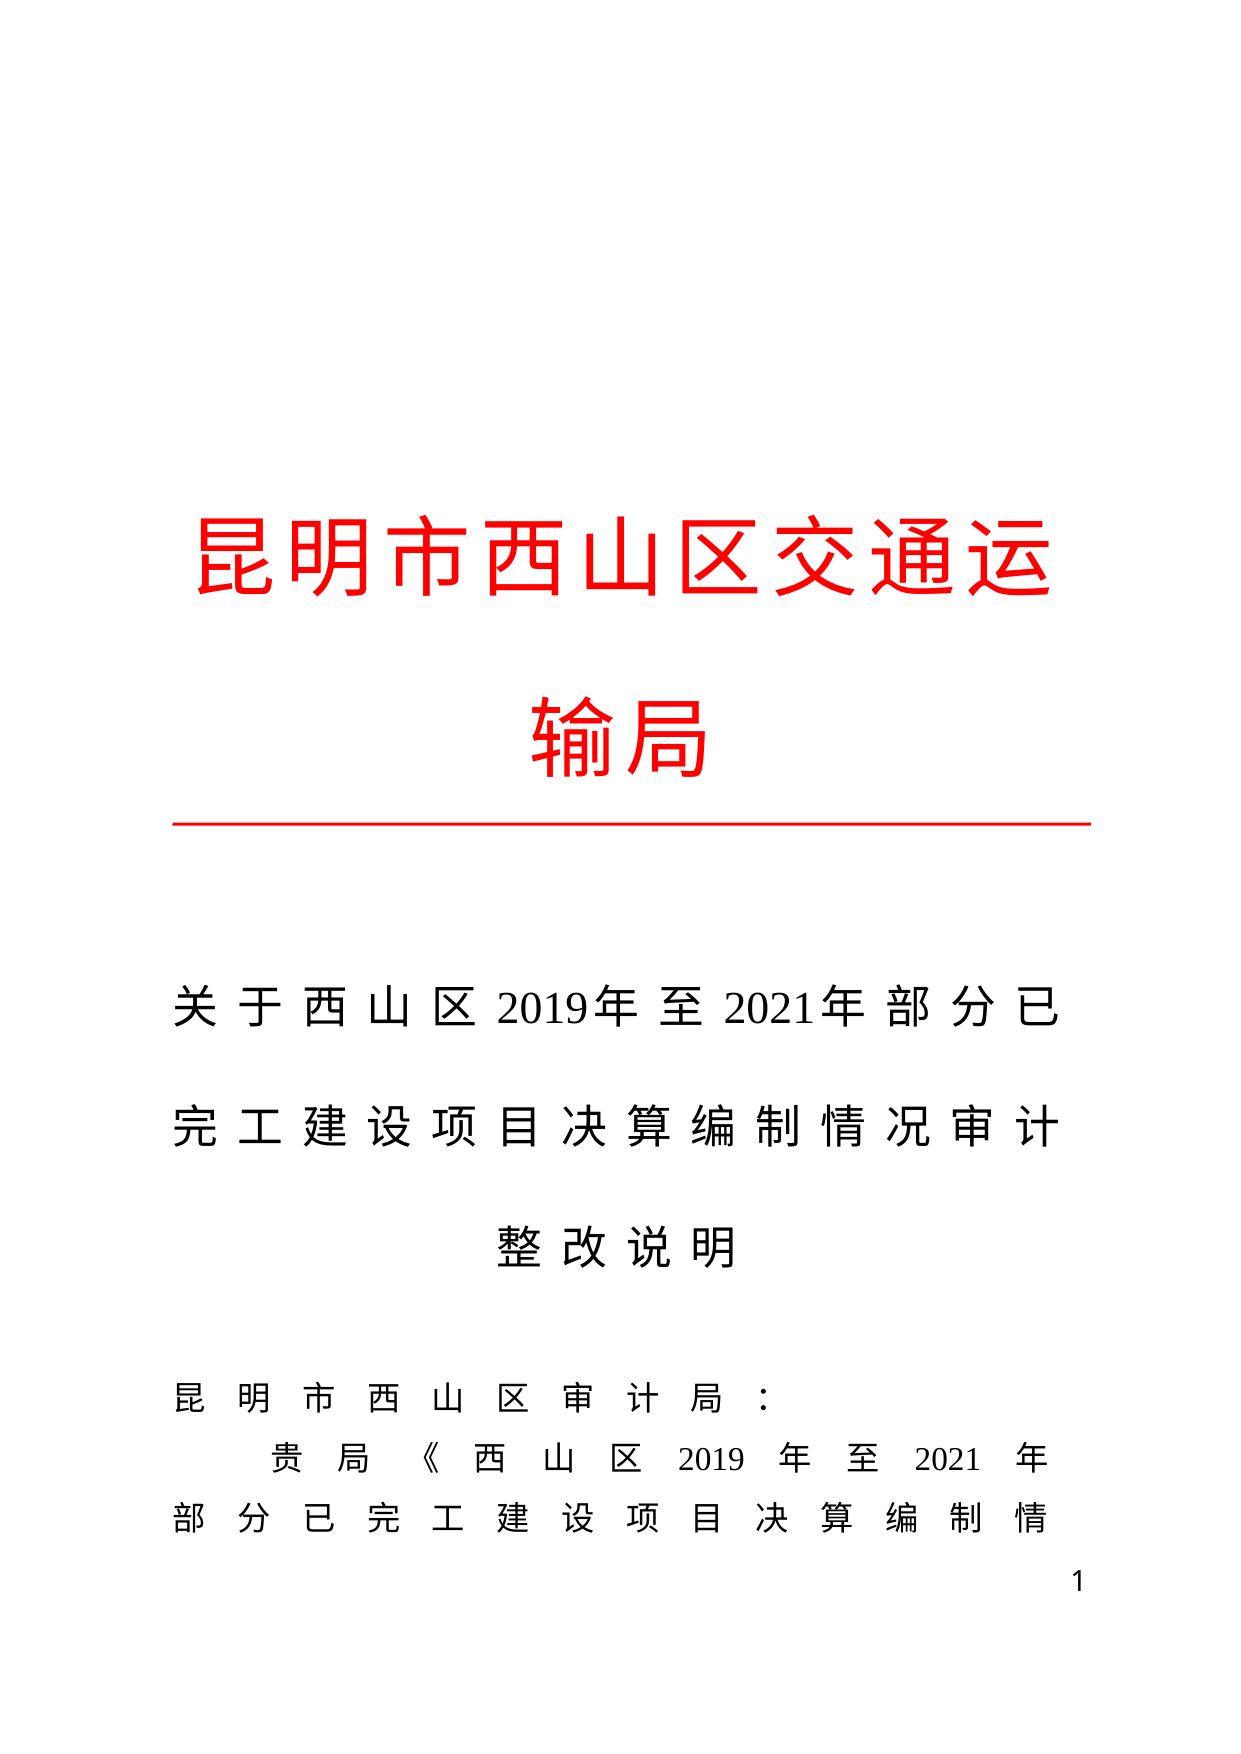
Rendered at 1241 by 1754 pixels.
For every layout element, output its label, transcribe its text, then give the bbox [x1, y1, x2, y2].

text 昆明市西山区审计局： [172, 1365, 1079, 1426]
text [172, 1426, 1079, 1546]
text 关于西山区2019年至2021年部分已完工建设项目决算编制情况审计整改说明 [172, 943, 1079, 1305]
text 昆明市西山区交通运输局 [172, 461, 1079, 822]
